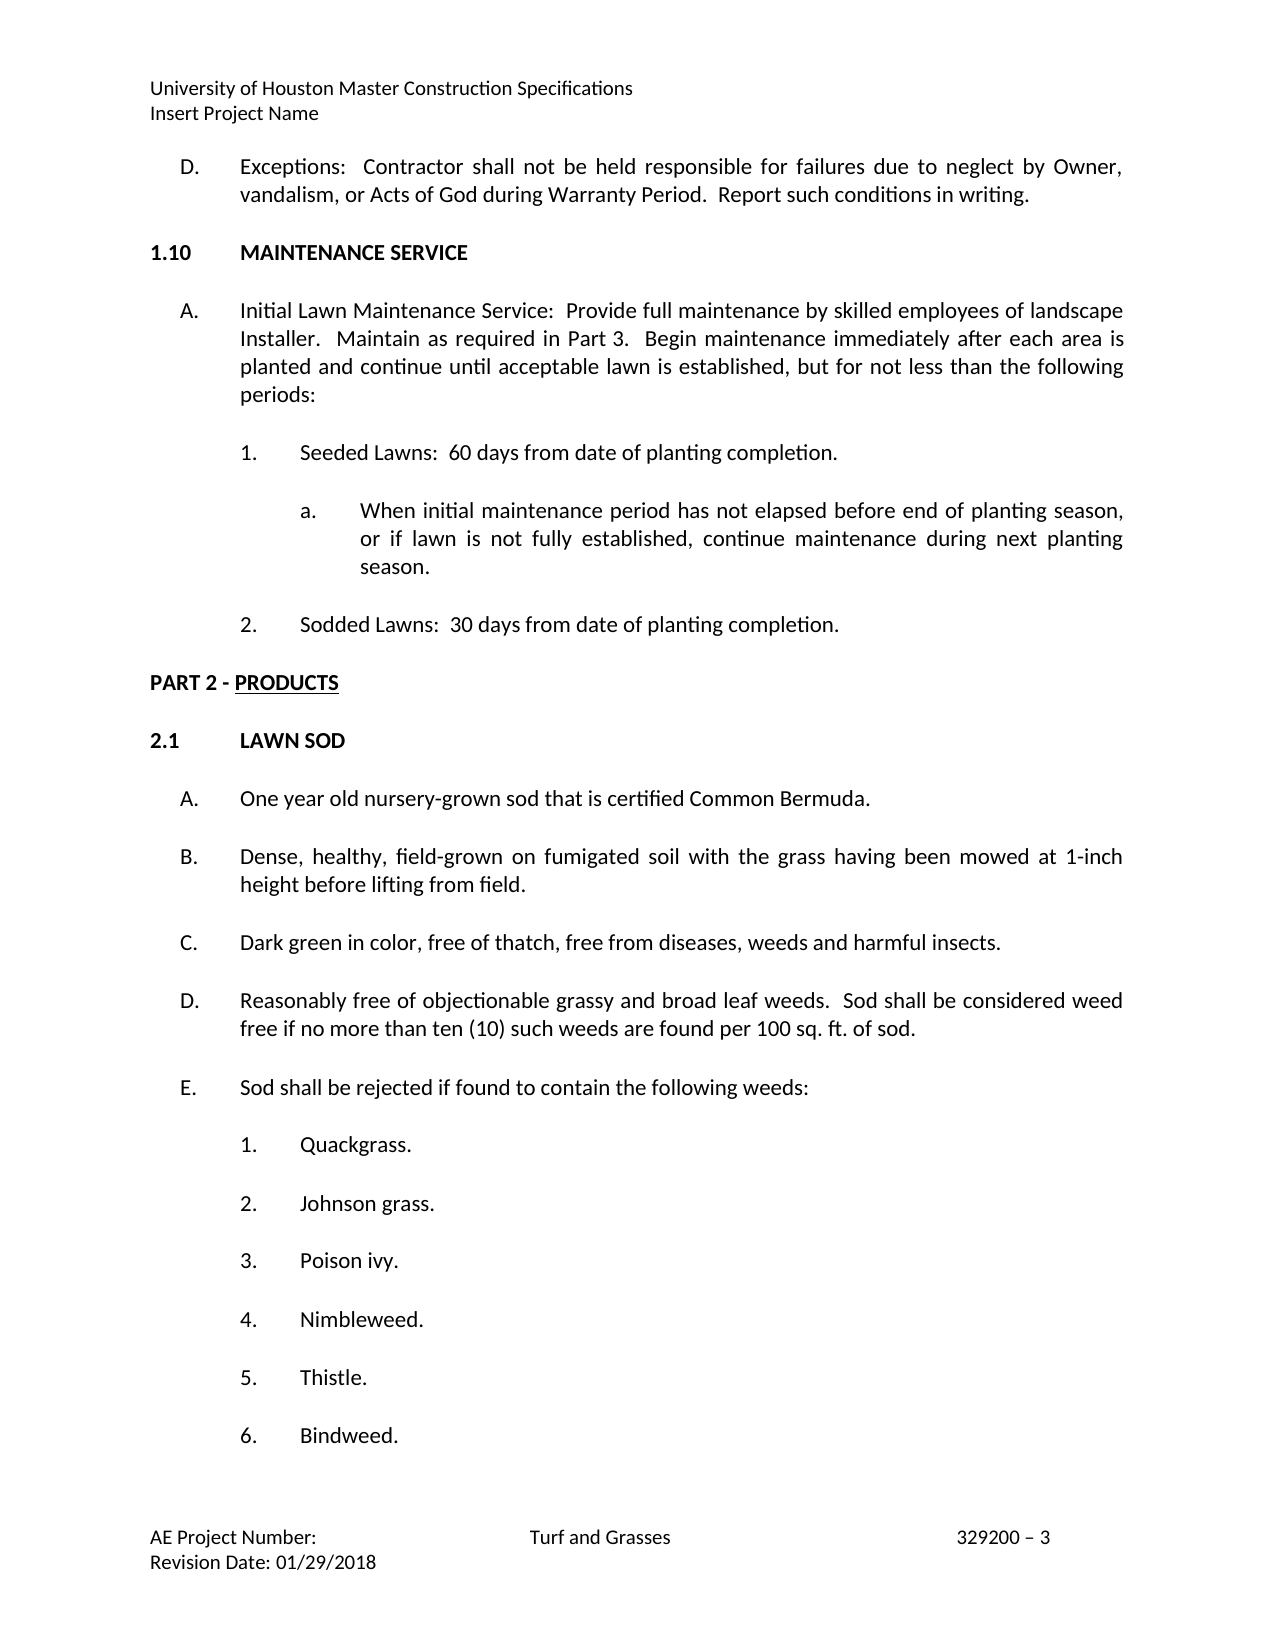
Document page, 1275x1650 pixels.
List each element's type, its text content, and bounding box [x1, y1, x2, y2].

text MAINTENANCE SERVICE [150, 238, 1125, 266]
text Sodded Lawns: 30 days from date of planting completion. [240, 610, 1125, 638]
text Johnson grass. [240, 1189, 1125, 1217]
text When initial maintenance period has not elapsed before end of planting season, or if lawn is not fully established, continue maintenance during next planting season. [300, 496, 1125, 580]
text LAWN SOD [150, 726, 1125, 754]
text Nimbleweed. [240, 1305, 1125, 1333]
text PRODUCTS [150, 668, 1125, 696]
text Reasonably free of objectionable grassy and broad leaf weeds. Sod shall be considered weed free if no more than ten (10) such weeds are found per 100 sq. ft. of sod. [180, 987, 1125, 1043]
text Bindweed. [240, 1421, 1125, 1449]
text Thistle. [240, 1363, 1125, 1391]
text Poison ivy. [240, 1247, 1125, 1275]
text Exceptions: Contractor shall not be held responsible for failures due to neglect by Owner, vandalism, or Acts of God during Warranty Period. Report such conditions in writing. [180, 152, 1125, 208]
text Sod shall be rejected if found to contain the following weeds: [180, 1073, 1125, 1101]
text Initial Lawn Maintenance Service: Provide full maintenance by skilled employees of landscape Installer. Maintain as required in Part 3. Begin maintenance immediately after each area is planted and continue until acceptable lawn is established, but for not less than the following periods: [180, 296, 1125, 408]
text Dense, healthy, field-grown on fumigated soil with the grass having been mowed at 1-inch height before lifting from field. [180, 842, 1125, 898]
text Quackgrass. [240, 1131, 1125, 1159]
text One year old nursery-grown sod that is certified Common Bermuda. [180, 784, 1125, 812]
text Seeded Lawns: 60 days from date of planting completion. [240, 438, 1125, 466]
text Dark green in color, free of thatch, free from diseases, weeds and harmful insects. [180, 928, 1125, 957]
